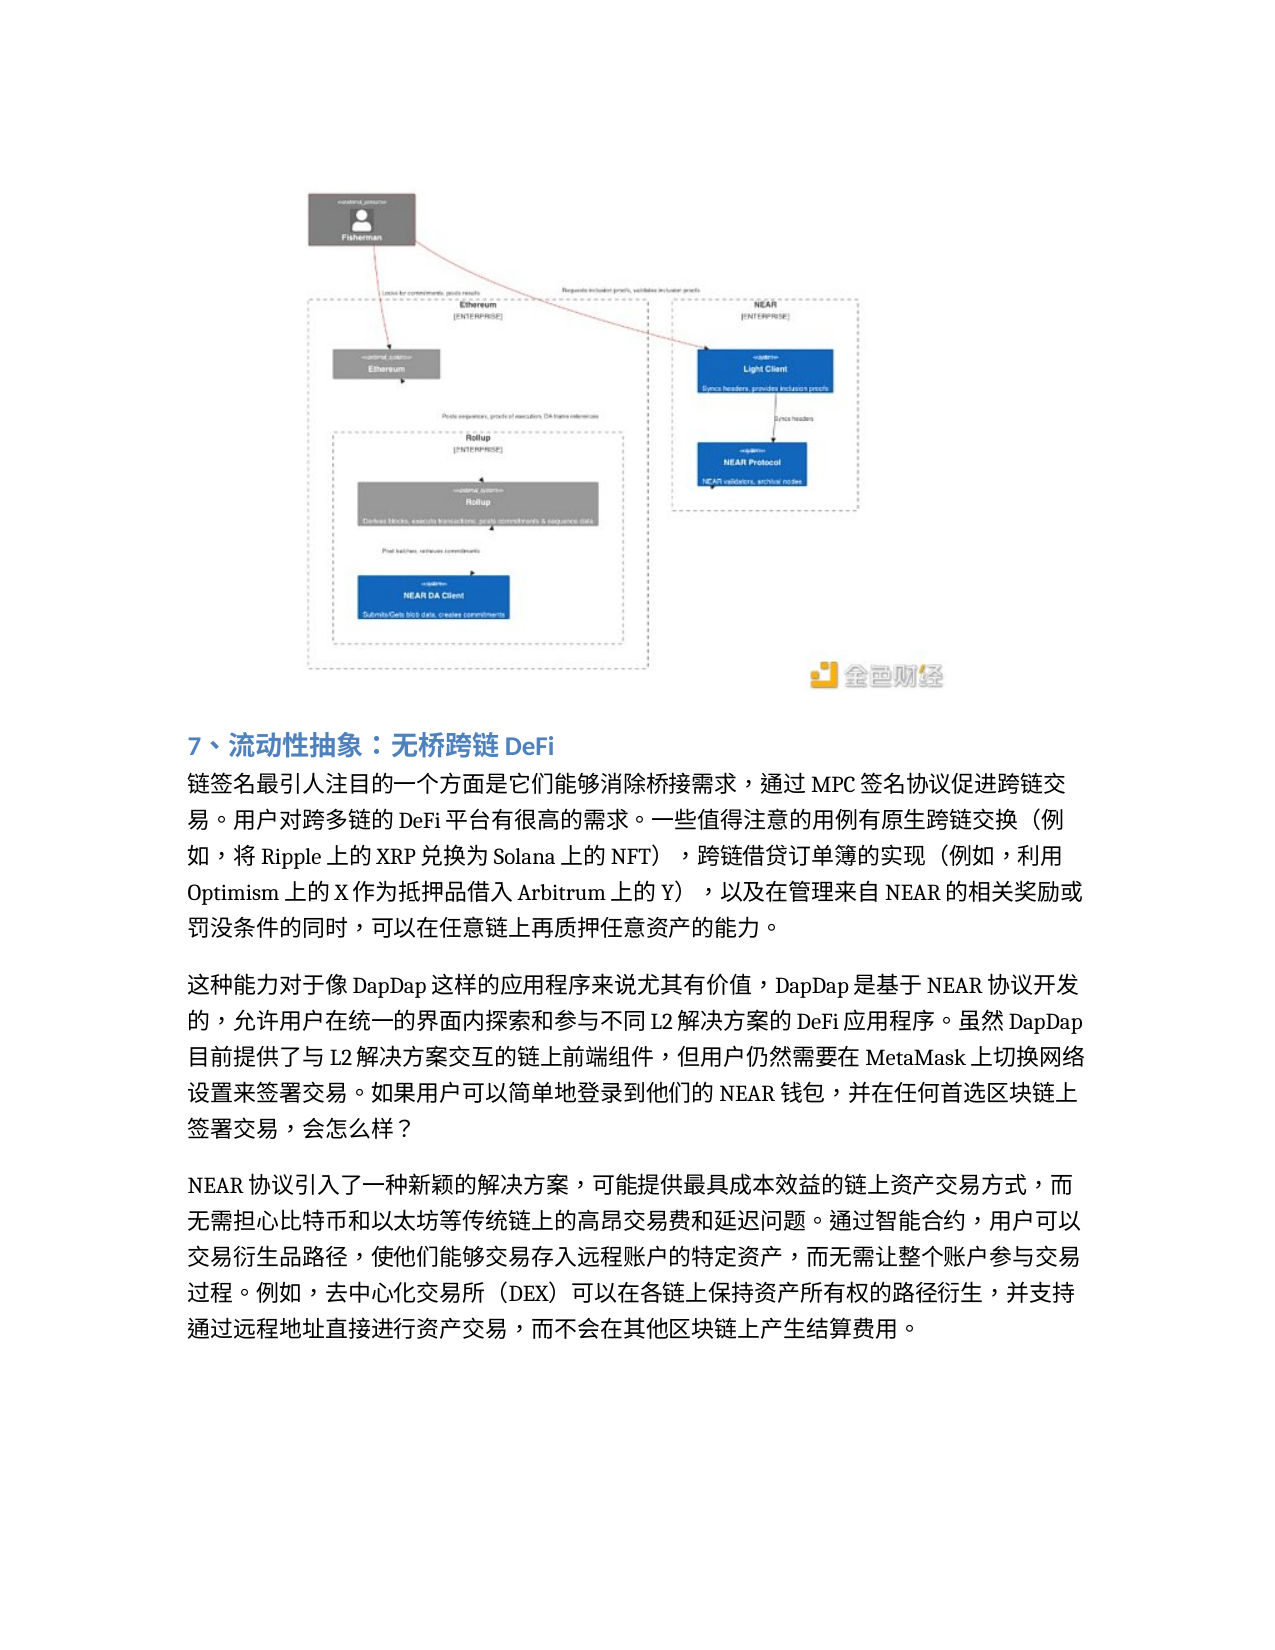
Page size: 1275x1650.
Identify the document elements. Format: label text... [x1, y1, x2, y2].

text 这种能力对于像DapDap这样的应用程序来说尤其有价值，DapDap是基于NEAR协议开发的，允许用户在统一的界面内探索和参与不同L2解决方案的DeFi应用程序。虽然DapDap目前提供了与L2解决方案交互的链上前端组件，但用户仍然需要在MetaMask上切换网络设置来签署交易。如果用户可以简单地登录到他们的NEAR钱包，并在任何首选区块链上签署交易，会怎么样？ [187, 969, 1087, 1144]
text 链签名最引人注目的一个方面是它们能够消除桥接需求，通过MPC签名协议促进跨链交易。用户对跨多链的DeFi平台有很高的需求。一些值得注意的用例有原生跨链交换（例如，将Ripple上的XRP兑换为Solana上的NFT），跨链借贷订单簿的实现（例如，利用Optimism上的X作为抵押品借入Arbitrum上的Y），以及在管理来自NEAR的相关奖励或罚没条件的同时，可以在任意链上再质押任意资产的能力。 [187, 768, 1087, 943]
picture [206, 150, 957, 702]
text NEAR协议引入了一种新颖的解决方案，可能提供最具成本效益的链上资产交易方式，而无需担心比特币和以太坊等传统链上的高昂交易费和延迟问题。通过智能合约，用户可以交易衍生品路径，使他们能够交易存入远程账户的特定资产，而无需让整个账户参与交易过程。例如，去中心化交易所（DEX）可以在各链上保持资产所有权的路径衍生，并支持通过远程地址直接进行资产交易，而不会在其他区块链上产生结算费用。 [187, 1169, 1087, 1344]
subtitle 7、流动性抽象：无桥跨链DeFi [187, 726, 1087, 763]
